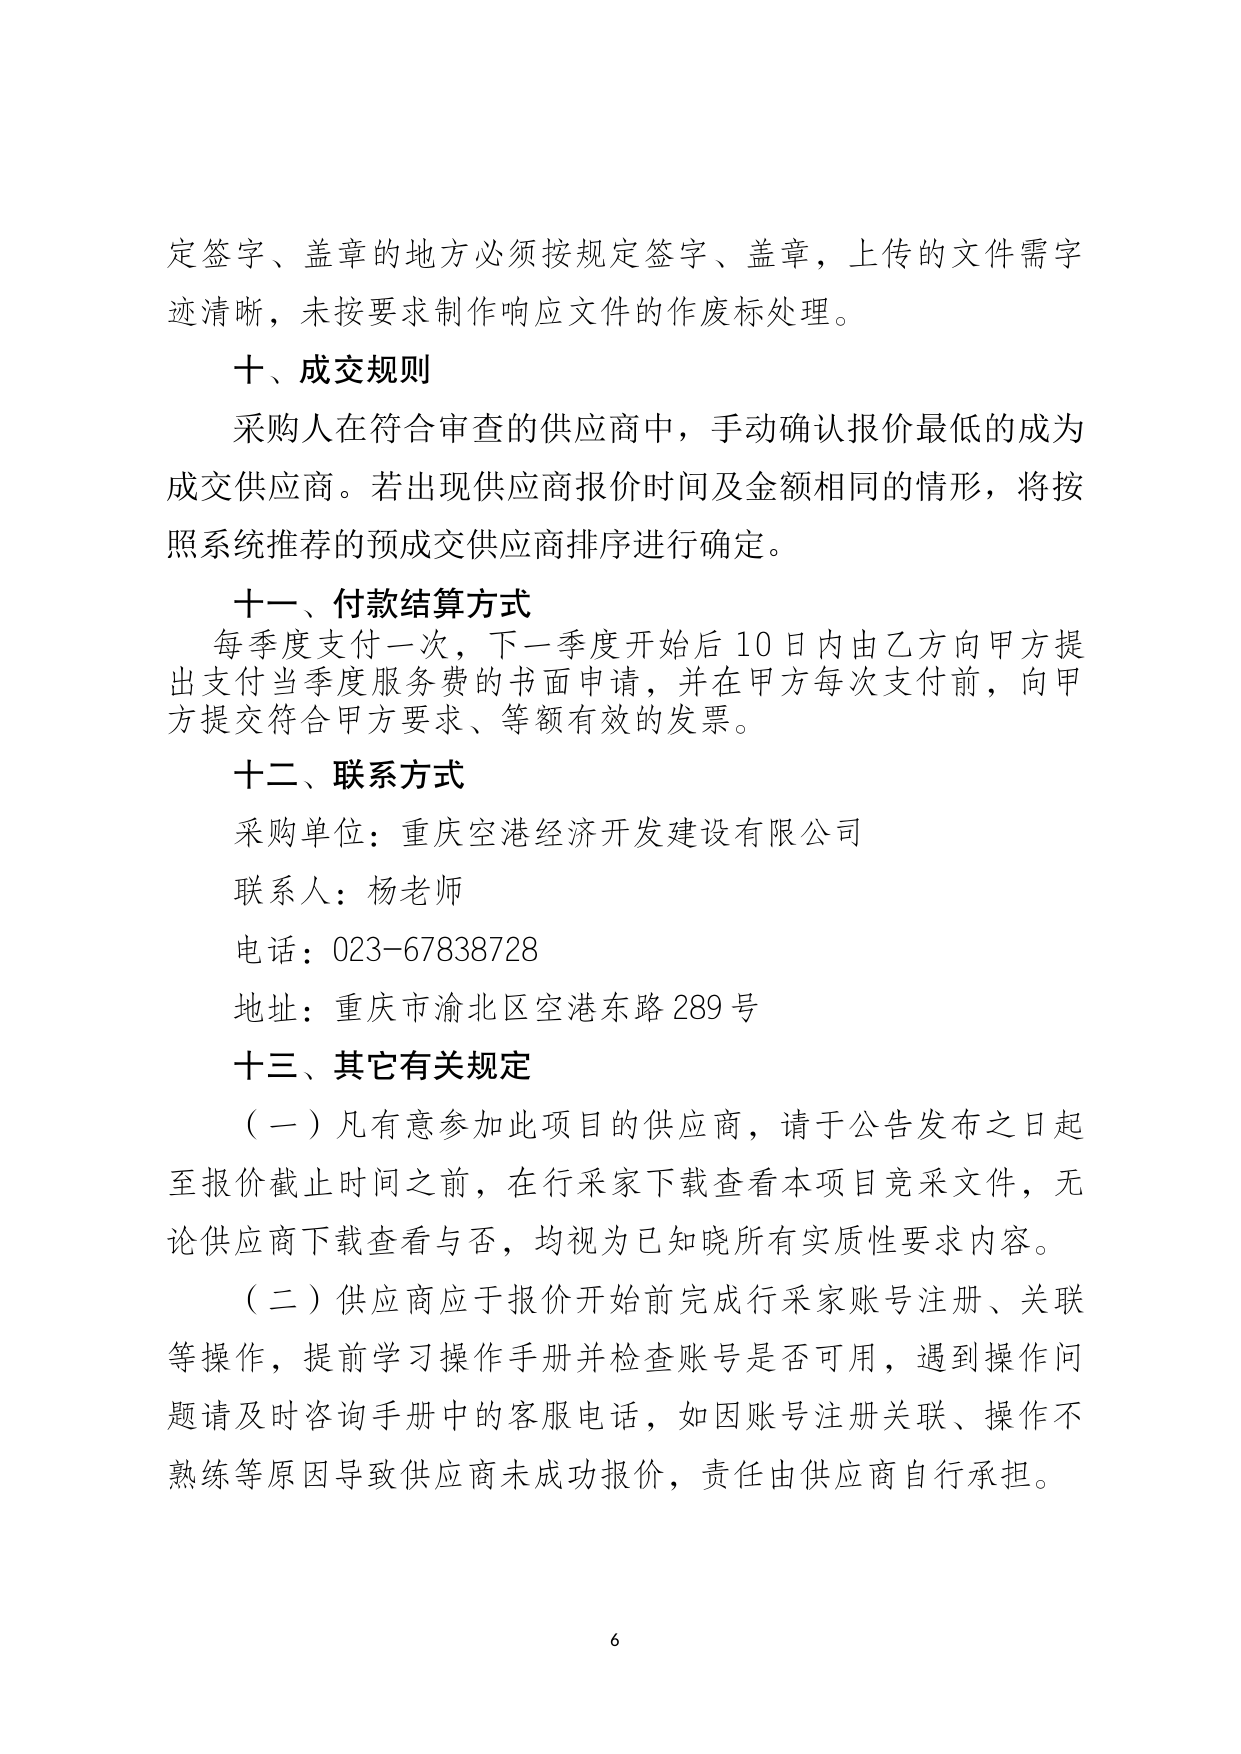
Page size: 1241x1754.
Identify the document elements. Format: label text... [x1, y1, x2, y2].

text 采购人在符合审查的供应商中，手动确认报价最低的成为成交供应商。若出现供应商报价时间及金额相同的情形，将按照系统推荐的预成交供应商排序进行确定。 [165, 393, 1087, 568]
text 采购单位：重庆空港经济开发建设有限公司 [165, 798, 1087, 856]
text （一）凡有意参加此项目的供应商，请于公告发布之日起至报价截止时间之前，在行采家下载查看本项目竞采文件，无论供应商下载查看与否，均视为已知晓所有实质性要求内容。 [165, 1089, 1087, 1264]
subtitle 十三、其它有关规定 [165, 1031, 1087, 1089]
text 电话：023-67838728 [165, 914, 1087, 973]
text 联系人：杨老师 [165, 856, 1087, 914]
text （二）供应商应于报价开始前完成行采家账号注册、关联等操作，提前学习操作手册并检查账号是否可用，遇到操作问题请及时咨询手册中的客服电话，如因账号注册关联、操作不熟练等原因导致供应商未成功报价，责任由供应商自行承担。 [165, 1264, 1087, 1498]
text 地址：重庆市渝北区空港东路289号 [165, 973, 1087, 1031]
subtitle 付款结算方式 [165, 568, 1087, 627]
subtitle 十、成交规则 [165, 335, 1087, 393]
subtitle 十二、联系方式 [165, 739, 1087, 798]
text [165, 218, 1087, 335]
list 每季度支付一次，下一季度开始后10日内由乙方向甲方提出支付当季度服务费的书面申请，并在甲方每次支付前，向甲方提交符合甲方要求、等额有效的发票。 [165, 627, 1087, 739]
